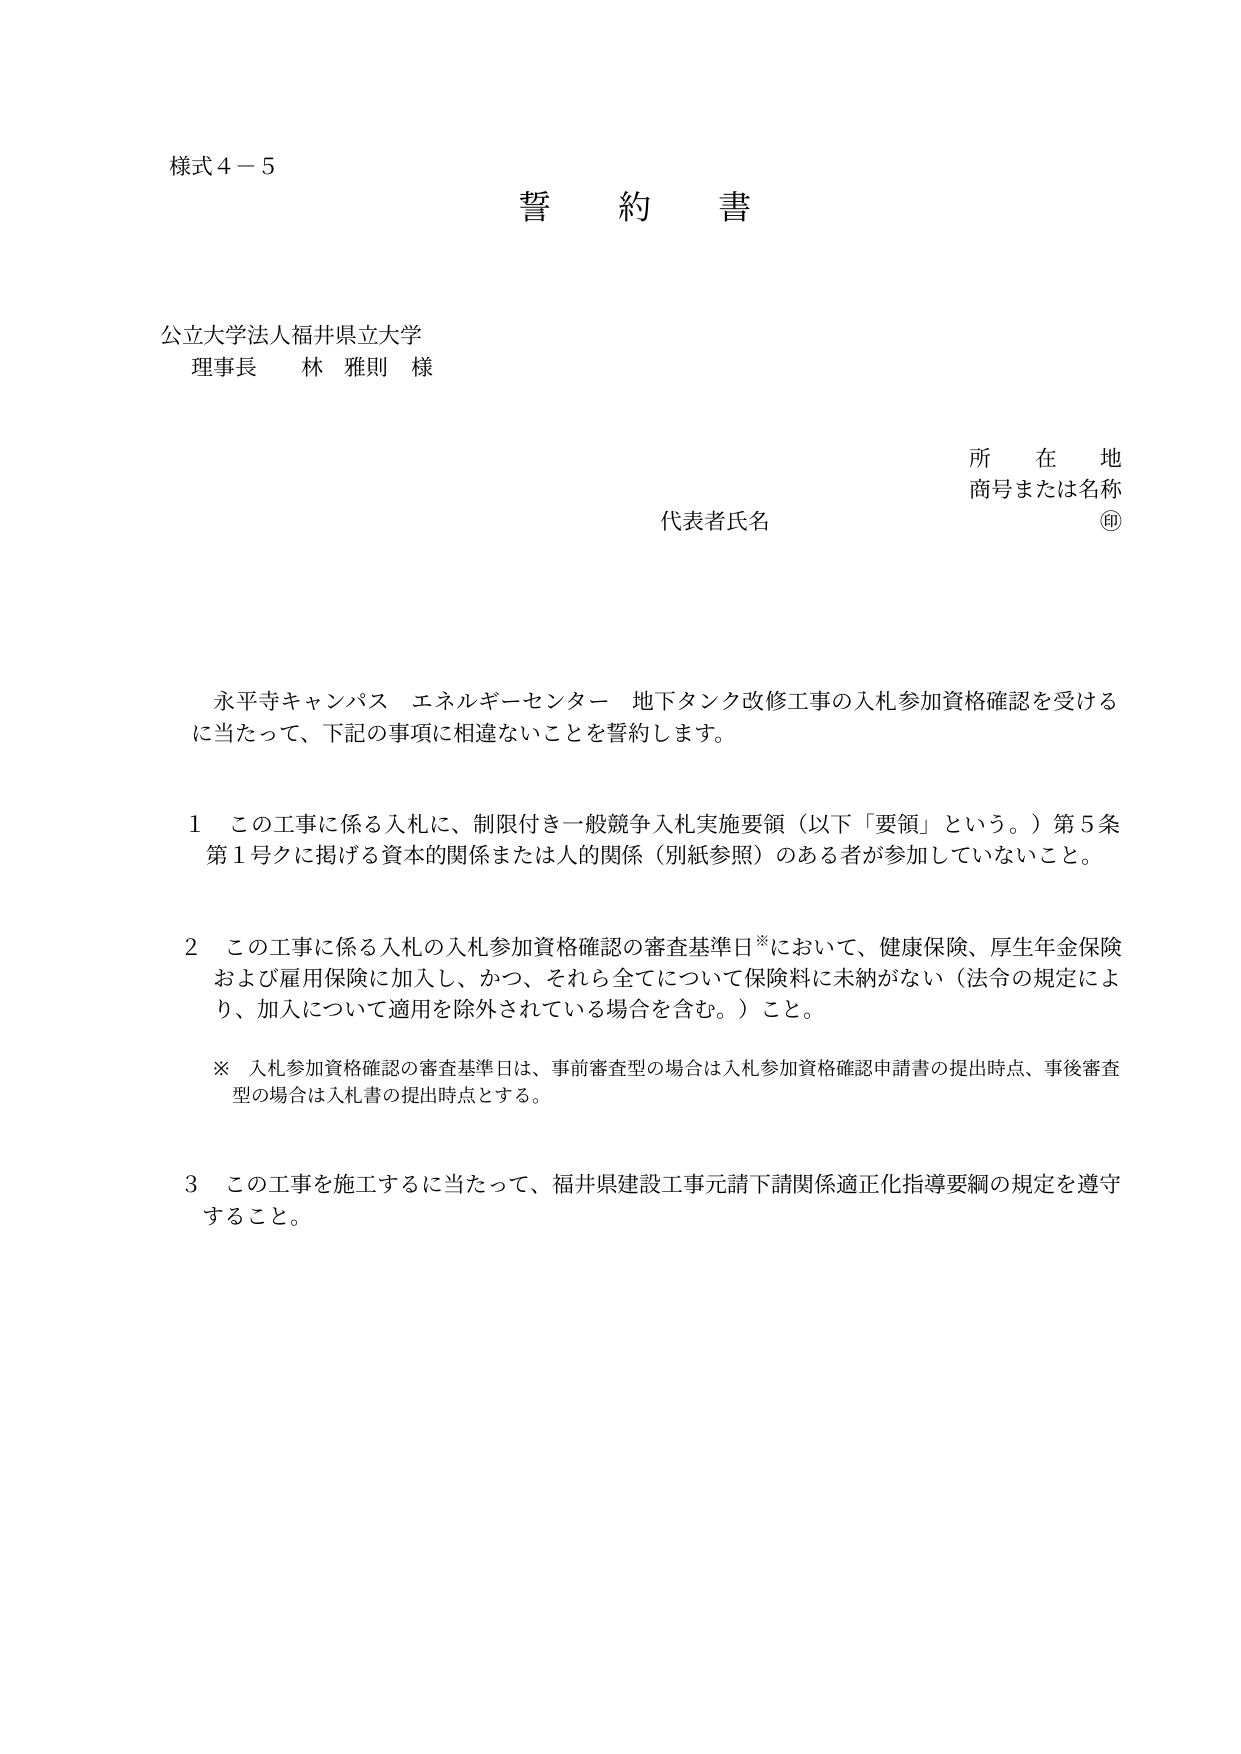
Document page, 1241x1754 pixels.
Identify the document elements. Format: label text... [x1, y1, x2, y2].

text ※ 入札参加資格確認の審査基準日は、事前審査型の場合は入札参加資格確認申請書の提出時点、事後審査型の場合は入札書の提出時点とする。 [213, 1054, 1122, 1108]
text 公立大学法人福井県立大学 [148, 318, 1122, 350]
text ３ この工事を施工するに当たって、福井県建設工事元請下請関係適正化指導要綱の規定を遵守すること。 [181, 1167, 1122, 1230]
text ２ この工事に係る入札の入札参加資格確認の審査基準日※において、健康保険、厚生年金保険および雇用保険に加入し、かつ、それら全てについて保険料に未納がない（法令の規定により、加入について適用を除外されている場合を含む。）こと。 [181, 929, 1122, 1024]
text 永平寺キャンパス エネルギーセンター 地下タンク改修工事の入札参加資格確認を受けるに当たって、下記の事項に相違ないことを誓約します。 [191, 684, 1122, 747]
text 様式４－５ [148, 148, 1122, 181]
text 代表者氏名 ㊞ [148, 504, 1122, 535]
text 所 在 地 [148, 441, 1122, 472]
text 誓 約 書 [148, 181, 1122, 229]
text １ この工事に係る入札に、制限付き一般競争入札実施要領（以下「要領」という。）第５条第１号クに掲げる資本的関係または人的関係（別紙参照）のある者が参加していないこと。 [184, 807, 1122, 870]
text 理事長 林 雅則 様 [148, 350, 1122, 381]
text 商号または名称 [148, 472, 1122, 504]
